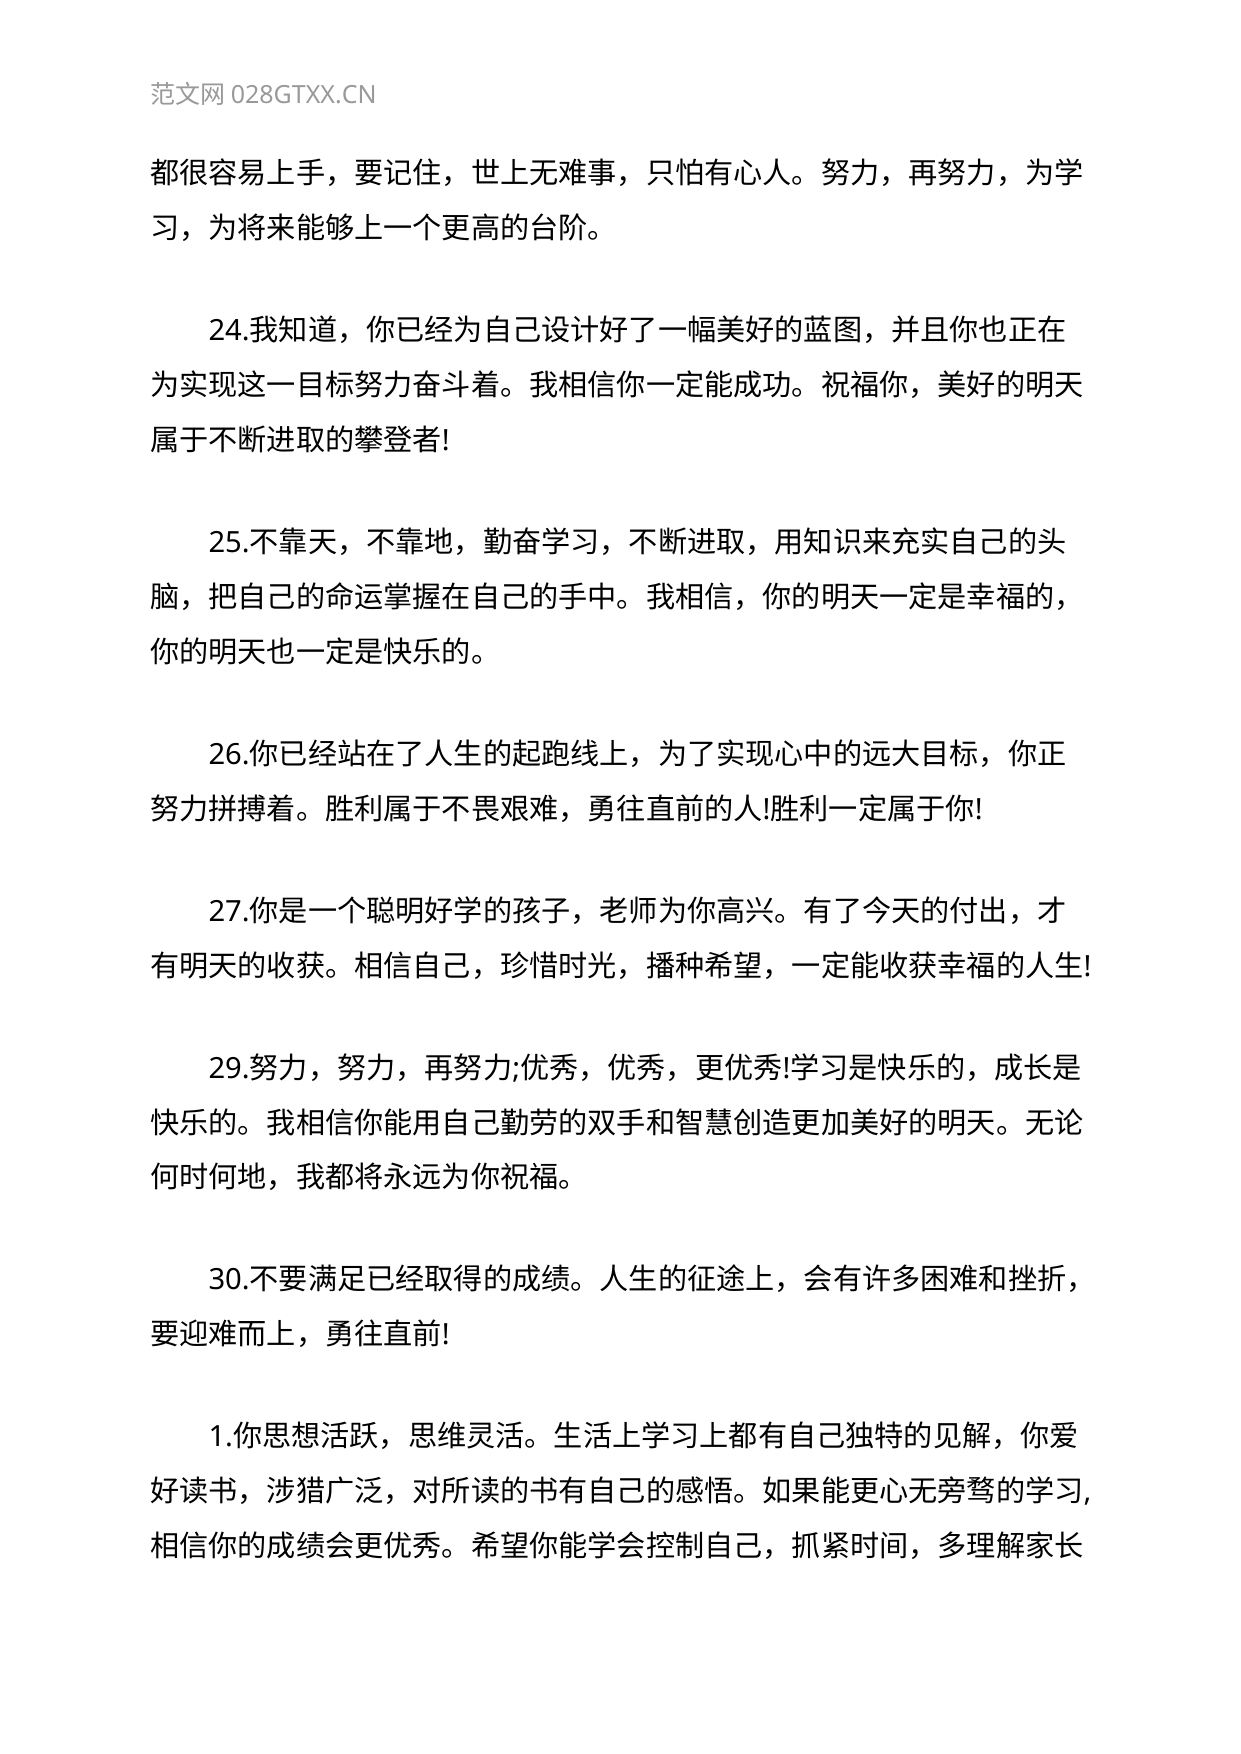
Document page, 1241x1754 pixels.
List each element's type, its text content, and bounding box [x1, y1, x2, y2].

text 29.努力，努力，再努力;优秀，优秀，更优秀!学习是快乐的，成长是快乐的。我相信你能用自己勤劳的双手和智慧创造更加美好的明天。无论何时何地，我都将永远为你祝福。 [150, 1044, 1090, 1196]
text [150, 150, 1090, 247]
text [150, 1413, 1090, 1565]
text 30.不要满足已经取得的成绩。人生的征途上，会有许多困难和挫折，要迎难而上，勇往直前! [150, 1256, 1090, 1353]
text 27.你是一个聪明好学的孩子，老师为你高兴。有了今天的付出，才有明天的收获。相信自己，珍惜时光，播种希望，一定能收获幸福的人生! [150, 887, 1090, 984]
text 25.不靠天，不靠地，勤奋学习，不断进取，用知识来充实自己的头脑，把自己的命运掌握在自己的手中。我相信，你的明天一定是幸福的，你的明天也一定是快乐的。 [150, 518, 1090, 671]
text 26.你已经站在了人生的起跑线上，为了实现心中的远大目标，你正努力拼搏着。胜利属于不畏艰难，勇往直前的人!胜利一定属于你! [150, 730, 1090, 828]
text 24.我知道，你已经为自己设计好了一幅美好的蓝图，并且你也正在为实现这一目标努力奋斗着。我相信你一定能成功。祝福你，美好的明天属于不断进取的攀登者! [150, 307, 1090, 459]
